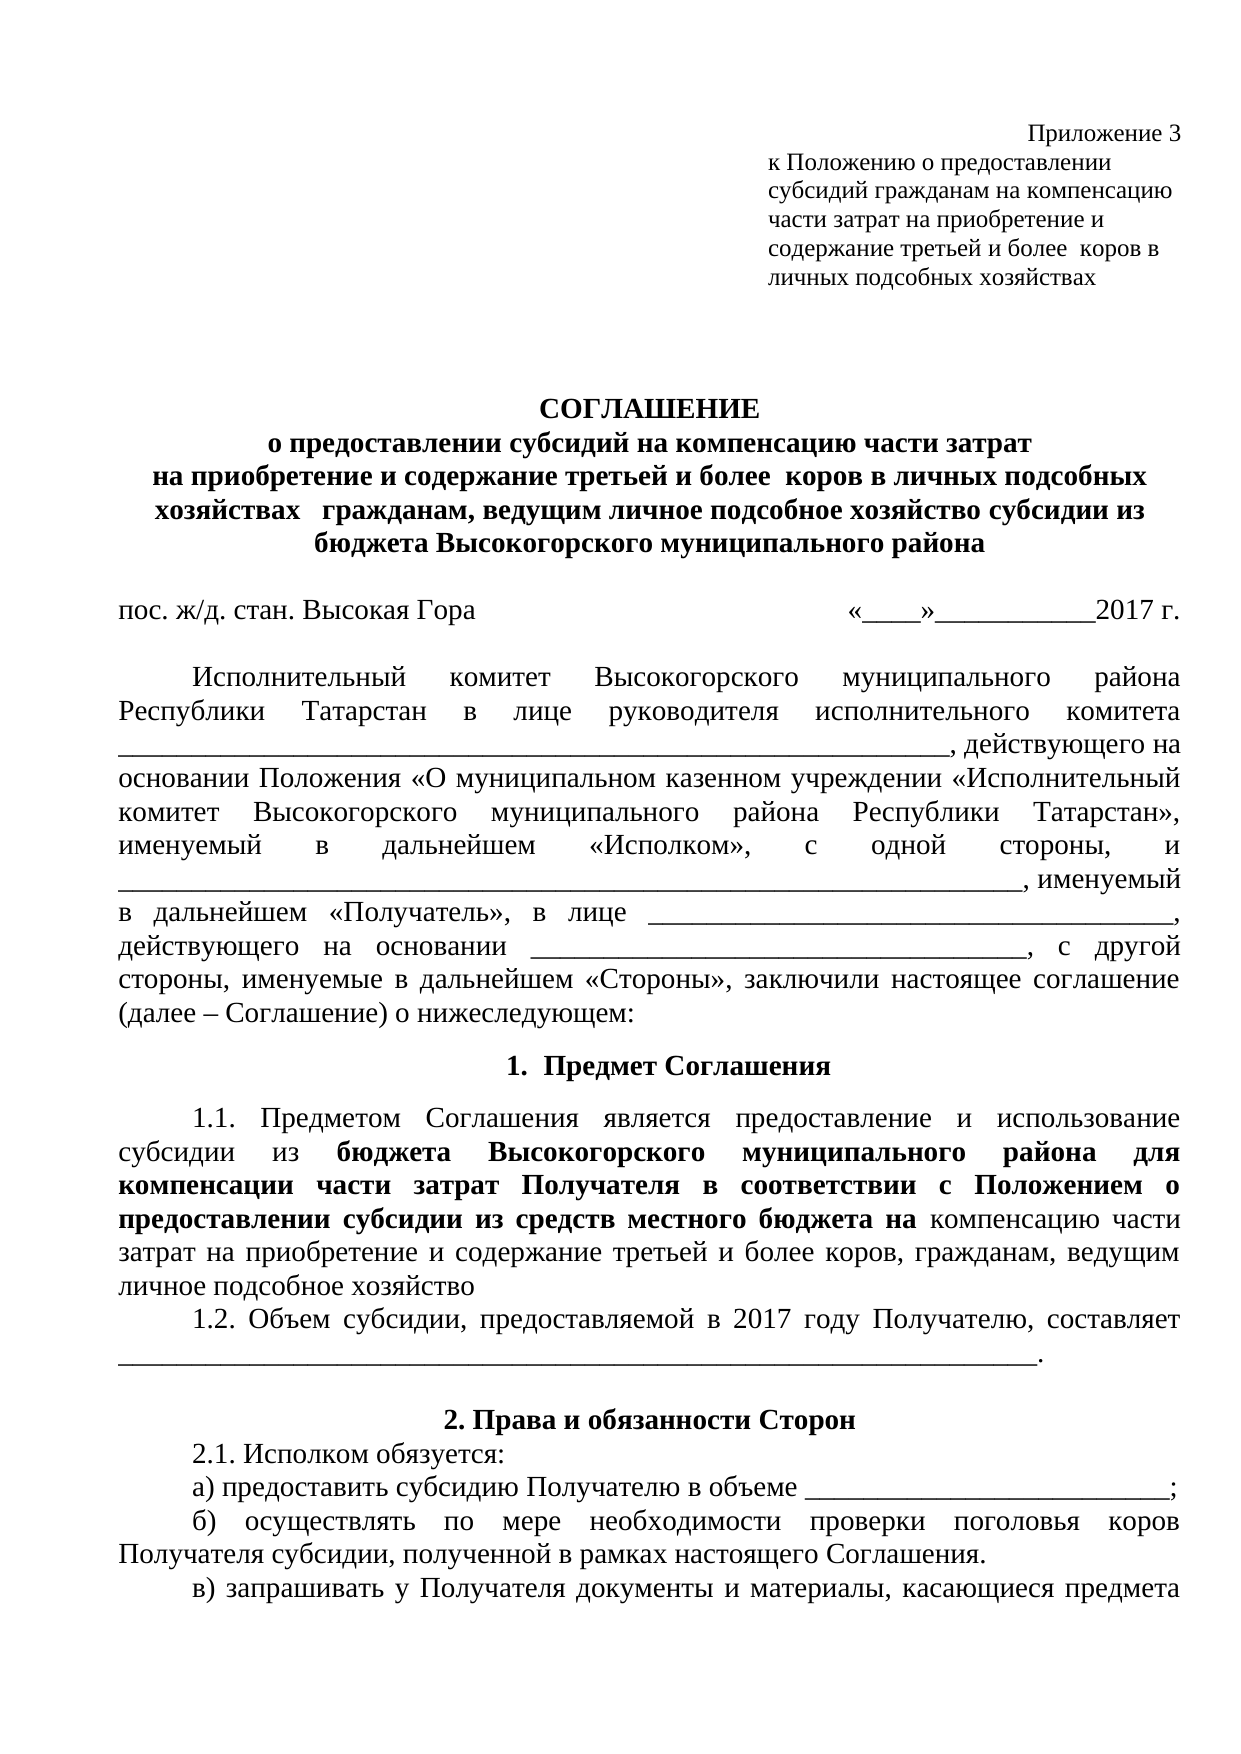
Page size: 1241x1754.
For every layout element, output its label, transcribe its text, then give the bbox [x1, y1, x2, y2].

list Предмет Соглашения [156, 1048, 1181, 1081]
text Исполнительный комитет Высокогорского муниципального района Республики Татарстан в лице руководителя исполнительного комитета _________________________________________________________, действующего на основании Положения «О муниципальном казенном учреждении «Исполнительный комитет Высокогорского муниципального района Республики Татарстан», именуемый в дальнейшем «Исполком», с одной стороны, и ______________________________________________________________, именуемый в дальнейшем «Получатель», в лице ____________________________________, действующего на основании __________________________________, с другой стороны, именуемые в дальнейшем «Стороны», заключили настоящее соглашение (далее – Соглашение) о нижеследующем: [118, 659, 1181, 1028]
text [118, 1570, 1181, 1603]
text на приобретение и содержание третьей и более коров в личных подсобных хозяйствах гражданам, ведущим личное подсобное хозяйство субсидии из бюджета Высокогорского муниципального района [118, 458, 1181, 559]
text а) предоставить субсидию Получателю в объеме _________________________; [118, 1469, 1181, 1503]
text Приложение 3 [118, 118, 1181, 147]
text к Положению о предоставлении [768, 147, 1181, 176]
text 2. Права и обязанности Сторон [118, 1402, 1181, 1436]
text 1.1. Предметом Соглашения является предоставление и использование субсидии из бюджета Высокогорского муниципального района для компенсации части затрат Получателя в соответствии с Положением о предоставлении субсидии из средств местного бюджета на компенсацию части затрат на приобретение и содержание третьей и более коров, гражданам, ведущим личное подсобное хозяйство [118, 1100, 1181, 1302]
text СОГЛАШЕНИЕ [118, 391, 1181, 425]
text б) осуществлять по мере необходимости проверки поголовья коров Получателя субсидии, полученной в рамках настоящего Соглашения. [118, 1503, 1181, 1570]
text пос. ж/д. стан. Высокая Гора «____»___________2017 г. [118, 592, 1181, 626]
text 2.1. Исполком обязуется: [118, 1436, 1181, 1469]
text о предоставлении субсидий на компенсацию части затрат [118, 425, 1181, 458]
text 1.2. Объем субсидии, предоставляемой в 2017 году Получателю, составляет _______________________________________________________________. [118, 1302, 1181, 1369]
text субсидий гражданам на компенсацию части затрат на приобретение и содержание третьей и более коров в личных подсобных хозяйствах [768, 176, 1181, 291]
